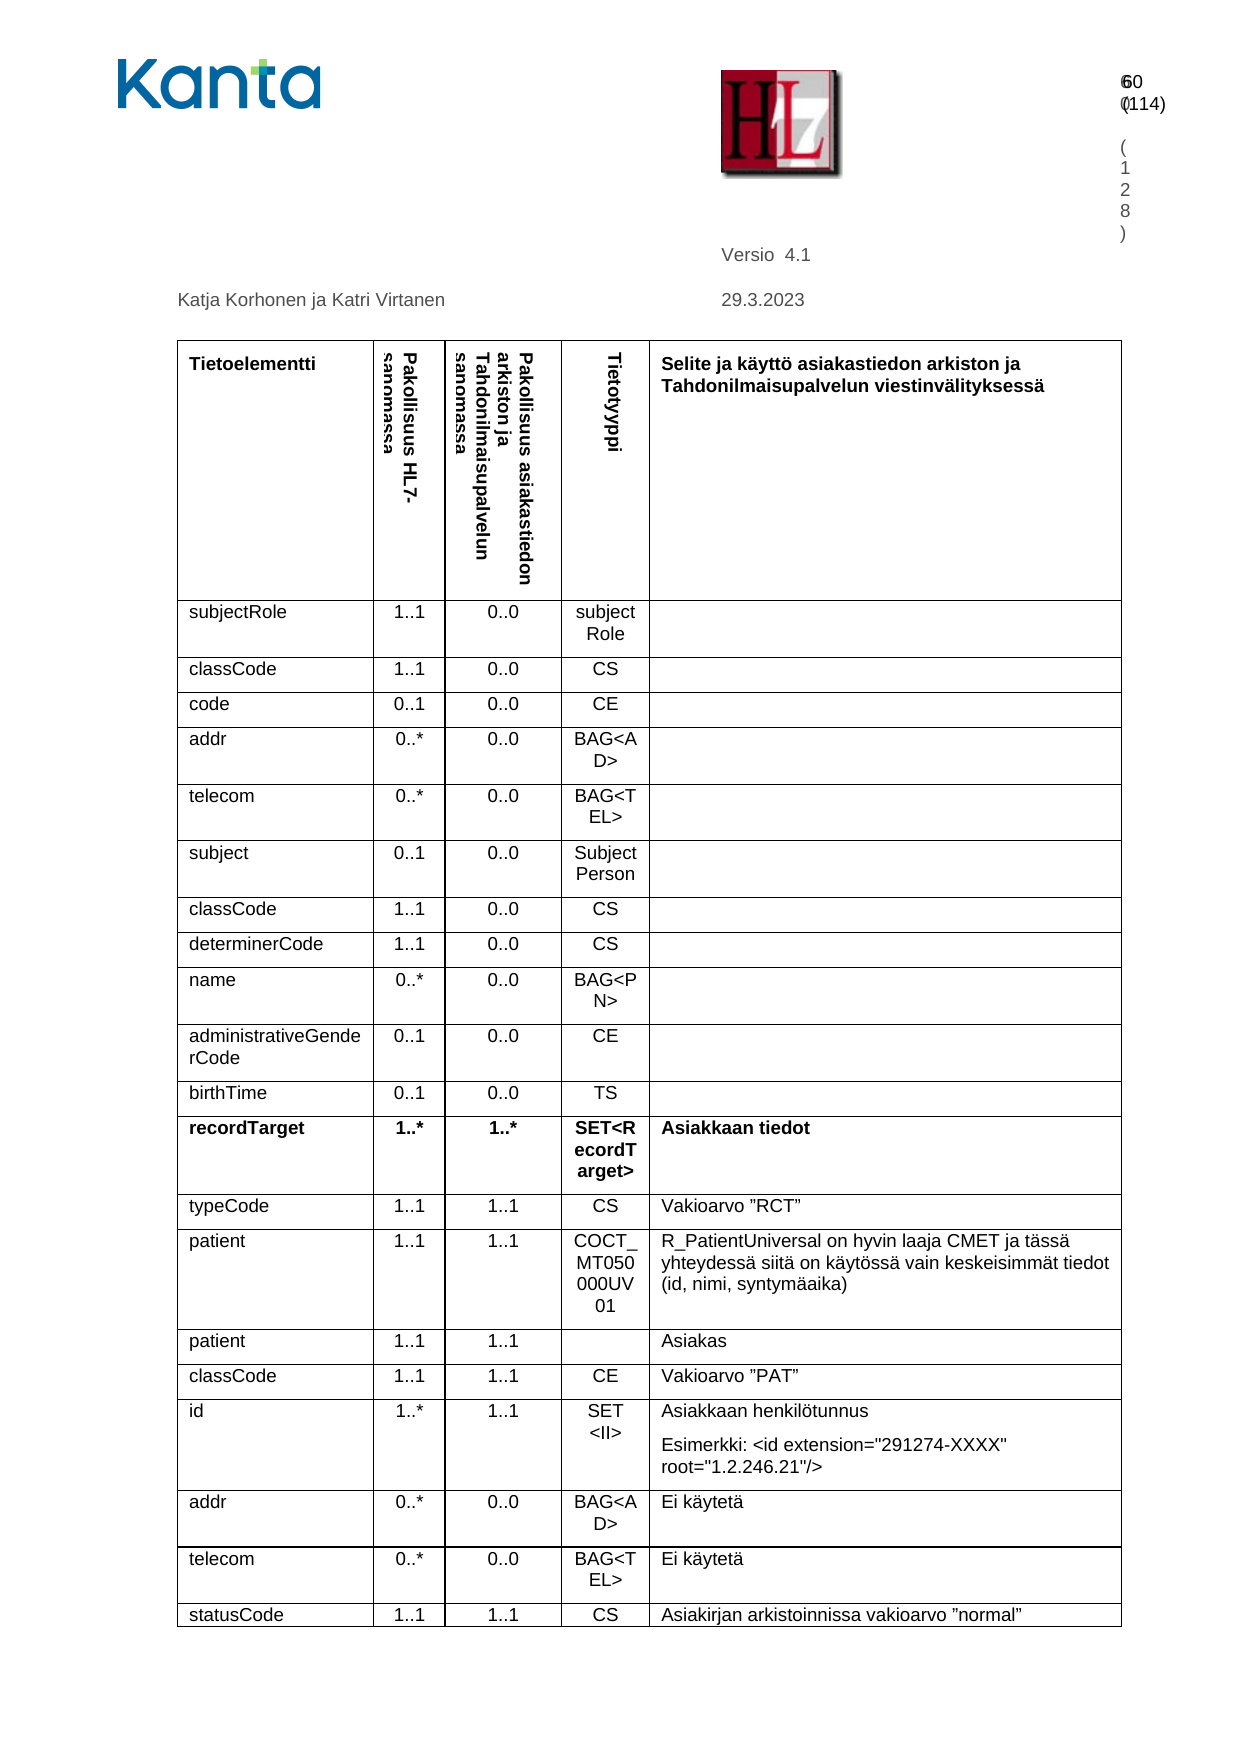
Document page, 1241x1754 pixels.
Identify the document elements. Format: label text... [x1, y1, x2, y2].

table_cell addr [178, 728, 373, 784]
table_cell [650, 1082, 1121, 1116]
table_cell classCode [178, 898, 373, 932]
table_cell 0..* [374, 785, 444, 840]
table_cell SubjectPerson [562, 841, 649, 897]
table_header Tietoelementti [178, 341, 373, 600]
table_cell code [178, 693, 373, 727]
table_cell 1..1 [446, 1365, 561, 1399]
table_cell 0..0 [446, 658, 561, 692]
table_cell patient [178, 1330, 373, 1364]
table_cell 1..1 [374, 1365, 444, 1399]
table_cell [650, 785, 1121, 840]
table_cell telecom [178, 785, 373, 840]
table_cell 1..1 [374, 1330, 444, 1364]
table_cell 1..1 [374, 658, 444, 692]
table_cell CS [562, 1604, 649, 1626]
table_cell Asiakas [650, 1330, 1121, 1364]
table_cell BAG<TEL> [562, 785, 649, 840]
table_cell 1..* [374, 1400, 444, 1490]
table_cell BAG<AD> [562, 1491, 649, 1546]
table_cell Asiakirjan arkistoinnissa vakioarvo ”normal” Asiakirjan ja asiakkuustietojen koosteen palautuksessa <statusCode nullFlavor="NA"/> [650, 1604, 1121, 1626]
table_cell [650, 693, 1121, 727]
table_cell recordTarget [178, 1117, 373, 1194]
table_cell CS [562, 898, 649, 932]
table_header Pakollisuus HL7-sanomassa [374, 341, 444, 600]
table_cell determinerCode [178, 933, 373, 967]
table_cell [562, 1330, 649, 1364]
table_cell [650, 601, 1121, 657]
table_cell 1..1 [374, 601, 444, 657]
picture [118, 59, 321, 109]
table_cell 1..1 [374, 898, 444, 932]
table_cell SET <II> [562, 1400, 649, 1490]
table_cell administrativeGenderCode [178, 1025, 373, 1081]
table_cell 0..0 [446, 728, 561, 784]
table_header Tietotyyppi [562, 341, 649, 600]
table_cell 1..1 [446, 1604, 561, 1626]
table_cell SET<RecordTarget> [562, 1117, 649, 1194]
table_cell Vakioarvo ”RCT” [650, 1195, 1121, 1229]
table_cell [650, 933, 1121, 967]
table_cell 1..1 [374, 1604, 444, 1626]
table_cell 1..1 [446, 1400, 561, 1490]
table_cell subjectRole [178, 601, 373, 657]
table_cell Asiakkaan henkilötunnus Esimerkki: <id extension="291274-XXXX" root="1.2.246.21"/> [650, 1400, 1121, 1490]
table_cell [650, 841, 1121, 897]
table_cell 0..0 [446, 1548, 561, 1603]
table_cell Ei käytetä [650, 1491, 1121, 1546]
table_cell 0..0 [446, 933, 561, 967]
table_cell R_PatientUniversal on hyvin laaja CMET ja tässä yhteydessä siitä on käytössä vain keskeisimmät tiedot (id, nimi, syntymäaika) [650, 1230, 1121, 1329]
table_cell statusCode [178, 1604, 373, 1626]
table_cell 0..* [374, 1491, 444, 1546]
table_cell classCode [178, 658, 373, 692]
table_cell 0..1 [374, 1082, 444, 1116]
table_cell subjectRole [562, 601, 649, 657]
table_cell 0..* [374, 968, 444, 1024]
table_cell 0..* [374, 728, 444, 784]
table_cell classCode [178, 1365, 373, 1399]
table_cell 0..1 [374, 1025, 444, 1081]
table_cell 1..1 [374, 1195, 444, 1229]
picture [721, 70, 844, 179]
table_cell 0..0 [446, 1082, 561, 1116]
table_cell Vakioarvo ”PAT” [650, 1365, 1121, 1399]
table_cell birthTime [178, 1082, 373, 1116]
table_cell CS [562, 933, 649, 967]
table_cell CE [562, 1365, 649, 1399]
table_cell 1..* [446, 1117, 561, 1194]
table_cell 0..1 [374, 841, 444, 897]
table_cell addr [178, 1491, 373, 1546]
table_cell 0..1 [374, 693, 444, 727]
table_cell [650, 658, 1121, 692]
table_cell 1..1 [374, 1230, 444, 1329]
table_cell 0..0 [446, 1491, 561, 1546]
table_cell 1..1 [374, 933, 444, 967]
table_cell Asiakkaan tiedot [650, 1117, 1121, 1194]
table_cell CS [562, 1195, 649, 1229]
table_cell id [178, 1400, 373, 1490]
table_cell 1..1 [446, 1330, 561, 1364]
table_cell COCT_MT050000UV01 [562, 1230, 649, 1329]
table_cell 0..* [374, 1548, 444, 1603]
table_cell CS [562, 658, 649, 692]
table_cell 0..0 [446, 601, 561, 657]
table_cell [650, 898, 1121, 932]
table_cell 0..0 [446, 841, 561, 897]
table_cell [650, 1025, 1121, 1081]
table_cell patient [178, 1230, 373, 1329]
table_cell 0..0 [446, 693, 561, 727]
table_cell CE [562, 1025, 649, 1081]
table_cell 0..0 [446, 785, 561, 840]
table_cell subject [178, 841, 373, 897]
table_cell 1..1 [446, 1230, 561, 1329]
table_cell [650, 968, 1121, 1024]
table_cell 1..* [374, 1117, 444, 1194]
table_cell BAG<TEL> [562, 1548, 649, 1603]
table_cell TS [562, 1082, 649, 1116]
table_header Pakollisuus asiakastiedon arkiston ja Tahdonilmaisupalvelun sanomassa [446, 341, 561, 600]
table_cell BAG<AD> [562, 728, 649, 784]
table_header Selite ja käyttö asiakastiedon arkiston ja Tahdonilmaisupalvelun viestinvälityksessä [650, 341, 1121, 600]
table_cell [650, 728, 1121, 784]
table_cell telecom [178, 1548, 373, 1603]
table_cell BAG<PN> [562, 968, 649, 1024]
table_cell CE [562, 693, 649, 727]
table_cell 0..0 [446, 1025, 561, 1081]
table_cell 0..0 [446, 968, 561, 1024]
table_cell 1..1 [446, 1195, 561, 1229]
table_cell name [178, 968, 373, 1024]
table_cell 0..0 [446, 898, 561, 932]
table_cell Ei käytetä [650, 1548, 1121, 1603]
table_cell typeCode [178, 1195, 373, 1229]
